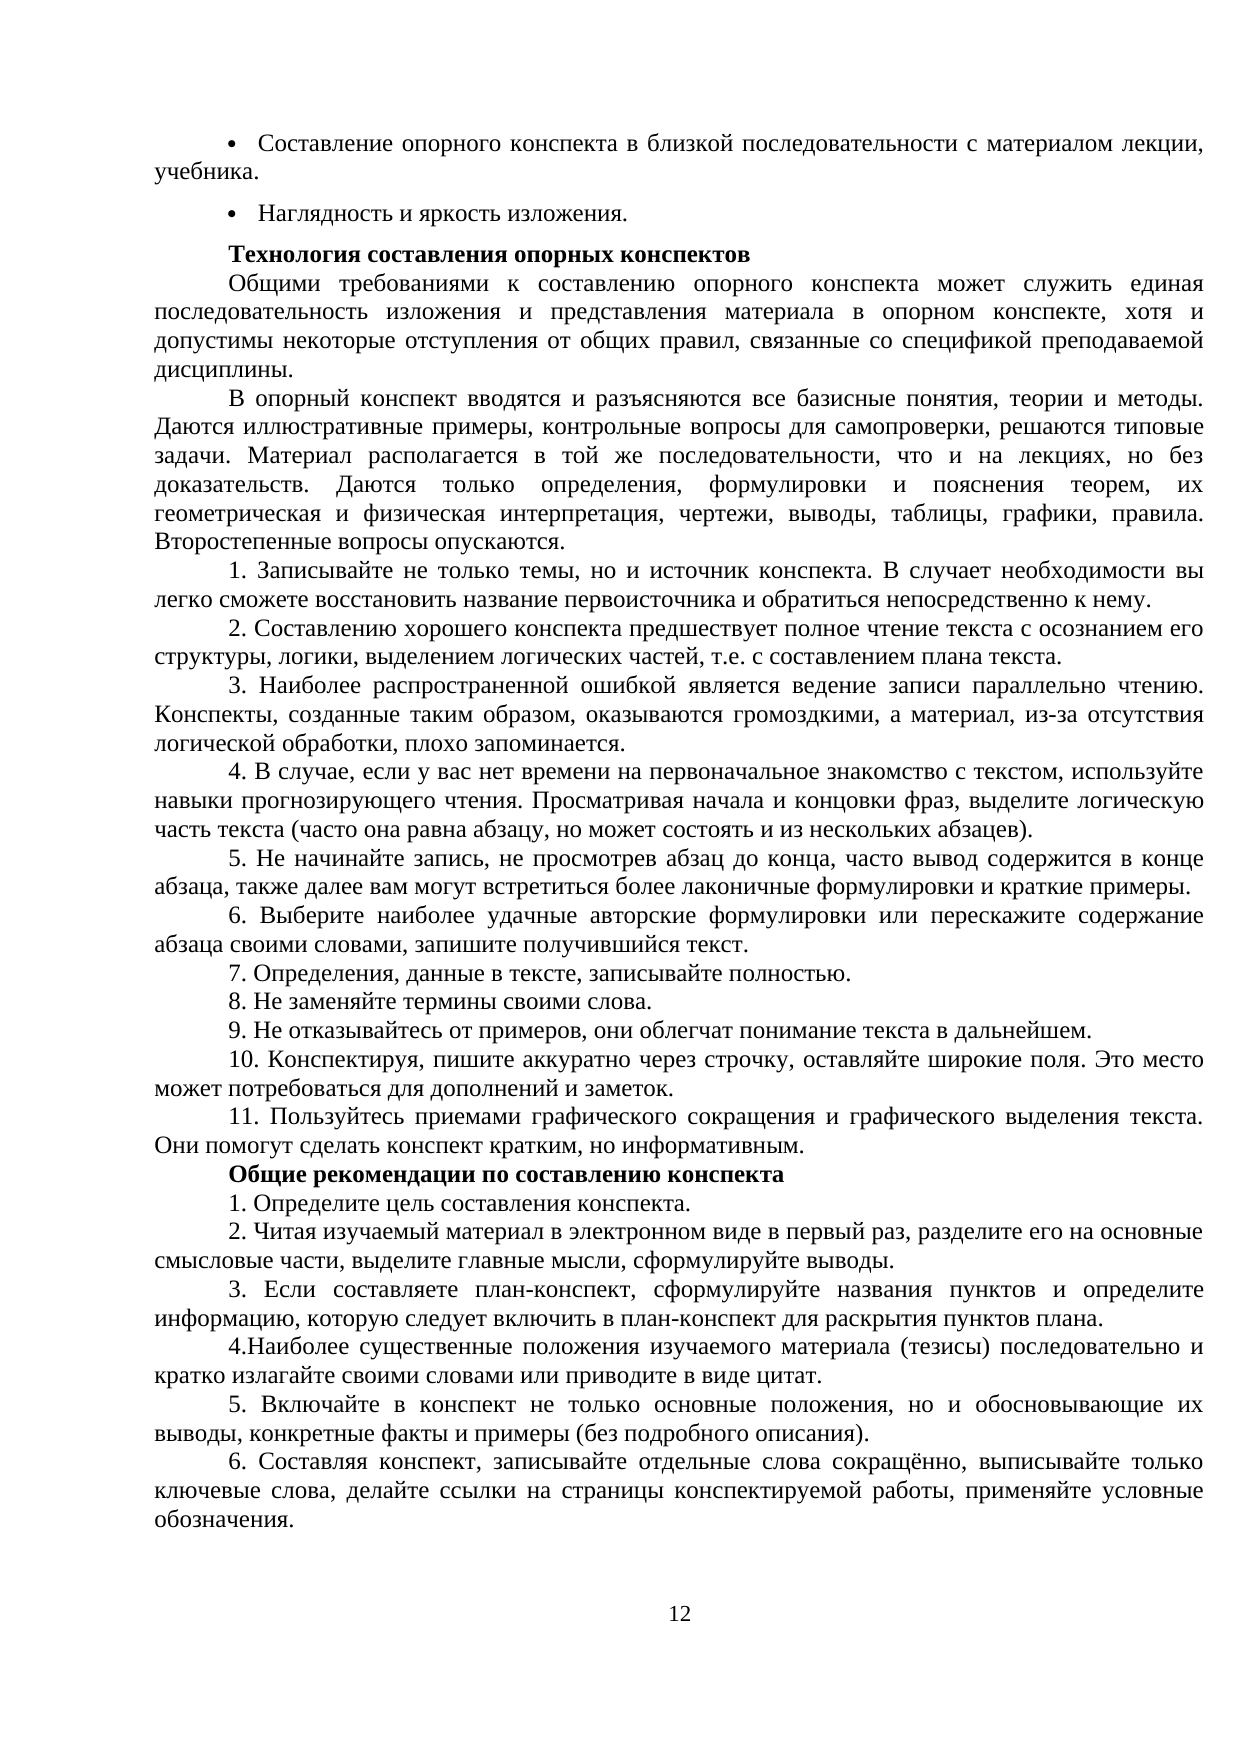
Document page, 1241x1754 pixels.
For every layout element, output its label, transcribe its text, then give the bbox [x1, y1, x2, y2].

text 3. Наиболее распространенной ошибкой является ведение записи параллельно чтению. Конспекты, созданные таким образом, оказываются громоздкими, а материал, из-за отсутствия логической обработки, плохо запоминается. [154, 670, 1205, 756]
text 5. Не начинайте запись, не просмотрев абзац до конца, часто вывод содержится в конце абзаца, также далее вам могут встретиться более лаконичные формулировки и краткие примеры. [154, 843, 1205, 900]
text 2. Составлению хорошего конспекта предшествует полное чтение текста с осознанием его структуры, логики, выделением логических частей, т.е. с составлением плана текста. [154, 613, 1205, 670]
list Наглядность и яркость изложения. [154, 198, 1205, 226]
text 10. Конспектируя, пишите аккуратно через строчку, оставляйте широкие поля. Это место может потребоваться для дополнений и заметок. [154, 1044, 1205, 1101]
text В опорный конспект вводятся и разъясняются все базисные понятия, теории и методы. Даются иллюстративные примеры, контрольные вопросы для самопроверки, решаются типовые задачи. Материал располагается в той же последовательности, что и на лекциях, но без доказательств. Даются только определения, формулировки и пояснения теорем, их геометрическая и физическая интерпретация, чертежи, выводы, таблицы, графики, правила. Второстепенные вопросы опускаются. [154, 383, 1205, 555]
text 5. Включайте в конспект не только основные положения, но и обосновывающие их выводы, конкретные факты и примеры (без подробного описания). [154, 1389, 1205, 1446]
text Общие рекомендации по составлению конспекта [154, 1159, 1205, 1188]
text 6. Выберите наиболее удачные авторские формулировки или перескажите содержание абзаца своими словами, запишите получившийся текст. [154, 900, 1205, 958]
text 9. Не отказывайтесь от примеров, они облегчат понимание текста в дальнейшем. [154, 1015, 1205, 1044]
text 7. Определения, данные в тексте, записывайте полностью. [154, 958, 1205, 986]
text 11. Пользуйтесь приемами графического сокращения и графического выделения текста. Они помогут сделать конспект кратким, но информативным. [154, 1101, 1205, 1159]
text 1. Записывайте не только темы, но и источник конспекта. В случает необходимости вы легко сможете восстановить название первоисточника и обратиться непосредственно к нему. [154, 555, 1205, 613]
text 4.Наиболее существенные положения изучаемого материала (тезисы) последовательно и кратко излагайте своими словами или приводите в виде цитат. [154, 1331, 1205, 1389]
text 6. Составляя конспект, записывайте отдельные слова сокращённо, выписывайте только ключевые слова, делайте ссылки на страницы конспектируемой работы, применяйте условные обозначения. [154, 1446, 1205, 1533]
text 4. В случае, если у вас нет времени на первоначальное знакомство с текстом, используйте навыки прогнозирующего чтения. Просматривая начала и концовки фраз, выделите логическую часть текста (часто она равна абзацу, но может состоять и из нескольких абзацев). [154, 756, 1205, 843]
text 2. Читая изучаемый материал в электронном виде в первый раз, разделите его на основные смысловые части, выделите главные мысли, сформулируйте выводы. [154, 1216, 1205, 1274]
list Составление опорного конспекта в близкой последовательности с материалом лекции, учебника. [154, 128, 1205, 185]
text 8. Не заменяйте термины своими слова. [154, 986, 1205, 1015]
text 3. Если составляете план-конспект, сформулируйте названия пунктов и определите информацию, которую следует включить в план-конспект для раскрытия пунктов плана. [154, 1274, 1205, 1331]
text 1. Определите цель составления конспекта. [154, 1188, 1205, 1216]
text Технология составления опорных конспектов [154, 239, 1205, 268]
text Общими требованиями к составлению опорного конспекта может служить единая последовательность изложения и представления материала в опорном конспекте, хотя и допустимы некоторые отступления от общих правил, связанные со спецификой преподаваемой дисциплины. [154, 268, 1205, 383]
